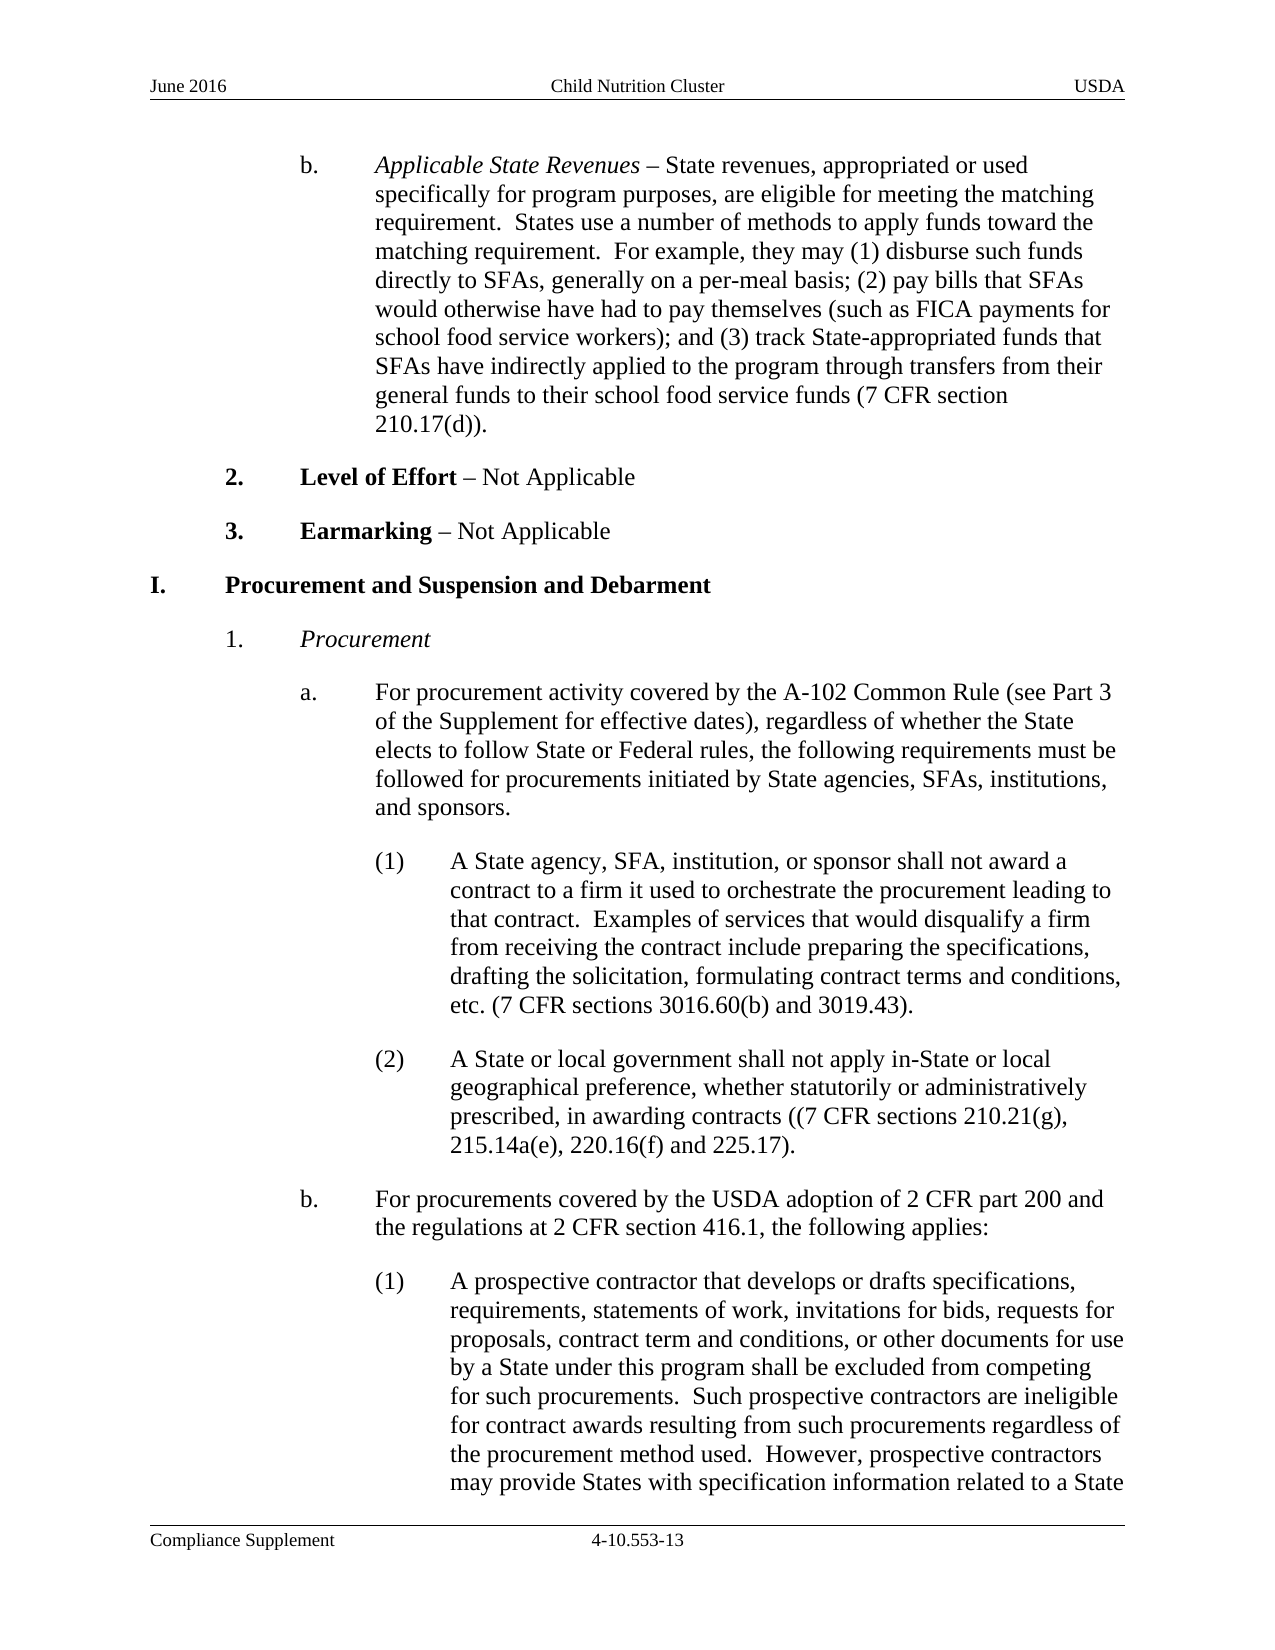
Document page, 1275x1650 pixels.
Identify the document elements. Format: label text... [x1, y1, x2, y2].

text b. For procurements covered by the USDA adoption of 2 CFR part 200 and the regulations at 2 CFR section 416.1, the following applies: [300, 1184, 1125, 1241]
text 3. Earmarking – Not Applicable [150, 516, 1125, 545]
text a. For procurement activity covered by the A-102 Common Rule (see Part 3 of the Supplement for effective dates), regardless of whether the State elects to follow State or Federal rules, the following requirements must be followed for procurements initiated by State agencies, SFAs, institutions, and sponsors. [300, 677, 1125, 821]
text (2) A State or local government shall not apply in-State or local geographical preference, whether statutorily or administratively prescribed, in awarding contracts ((7 CFR sections 210.21(g), 215.14a(e), 220.16(f) and 225.17). [375, 1044, 1125, 1159]
text 2. Level of Effort – Not Applicable [150, 462, 1125, 491]
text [375, 1266, 1125, 1496]
text I. Procurement and Suspension and Debarment [150, 570, 1125, 599]
text b. Applicable State Revenues – State revenues, appropriated or used specifically for program purposes, are eligible for meeting the matching requirement. States use a number of methods to apply funds toward the matching requirement. For example, they may (1) disburse such funds directly to SFAs, generally on a per-meal basis; (2) pay bills that SFAs would otherwise have had to pay themselves (such as FICA payments for school food service workers); and (3) track State-appropriated funds that SFAs have indirectly applied to the program through transfers from their general funds to their school food service funds (7 CFR section 210.17(d)). [300, 150, 1125, 437]
text (1) A State agency, SFA, institution, or sponsor shall not award a contract to a firm it used to orchestrate the procurement leading to that contract. Examples of services that would disqualify a firm from receiving the contract include preparing the specifications, drafting the solicitation, formulating contract terms and conditions, etc. (7 CFR sections 3016.60(b) and 3019.43). [375, 846, 1125, 1019]
text 1. Procurement [225, 624, 1125, 652]
